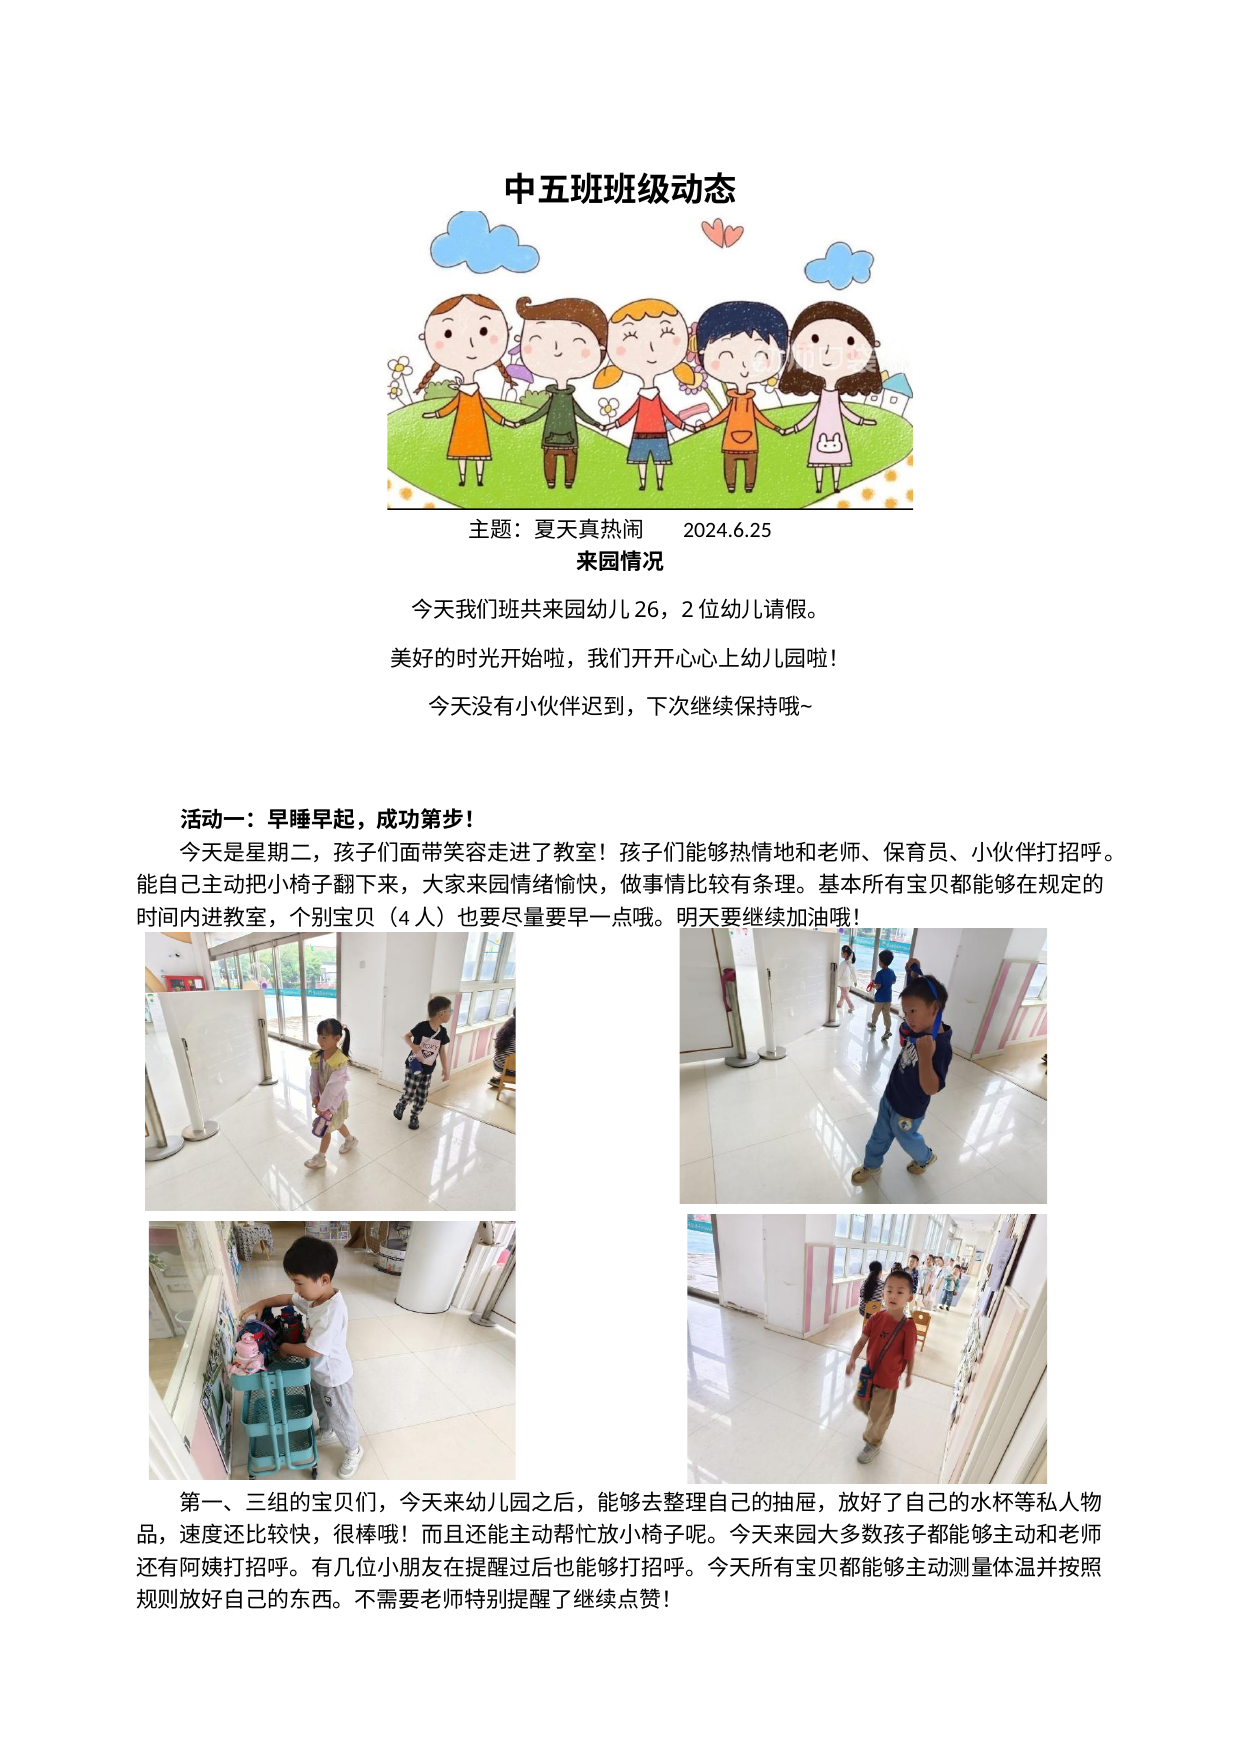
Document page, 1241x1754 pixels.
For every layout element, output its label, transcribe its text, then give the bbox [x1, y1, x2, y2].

picture [387, 211, 914, 510]
picture [687, 1214, 1048, 1484]
text 中五班班级动态 [136, 154, 1104, 219]
text 今天没有小伙伴迟到，下次继续保持哦~ [136, 689, 1104, 721]
text 来园情况 [136, 544, 1104, 577]
picture [148, 1221, 516, 1480]
picture [145, 932, 516, 1211]
text 主题：夏天真热闹 2024.6.25 [136, 512, 1104, 544]
text 活动一：早睡早起，成功第步！ [136, 802, 1104, 834]
text 第一、三组的宝贝们，今天来幼儿园之后，能够去整理自己的抽屉，放好了自己的水杯等私人物品，速度还比较快，很棒哦！而且还能主动帮忙放小椅子呢。今天来园大多数孩子都能够主动和老师还有阿姨打招呼。有几位小朋友在提醒过后也能够打招呼。今天所有宝贝都能够主动测量体温并按照规则放好自己的东西。不需要老师特别提醒了继续点赞！ [136, 1484, 1104, 1614]
picture [679, 928, 1048, 1204]
text 今天我们班共来园幼儿26，2位幼儿请假。 [136, 592, 1104, 624]
text 美好的时光开始啦，我们开开心心上幼儿园啦！ [136, 640, 1104, 673]
text 今天是星期二，孩子们面带笑容走进了教室！孩子们能够热情地和老师、保育员、小伙伴打招呼。能自己主动把小椅子翻下来，大家来园情绪愉快，做事情比较有条理。基本所有宝贝都能够在规定的时间内进教室，个别宝贝（4人）也要尽量要早一点哦。明天要继续加油哦！ [136, 834, 1104, 932]
